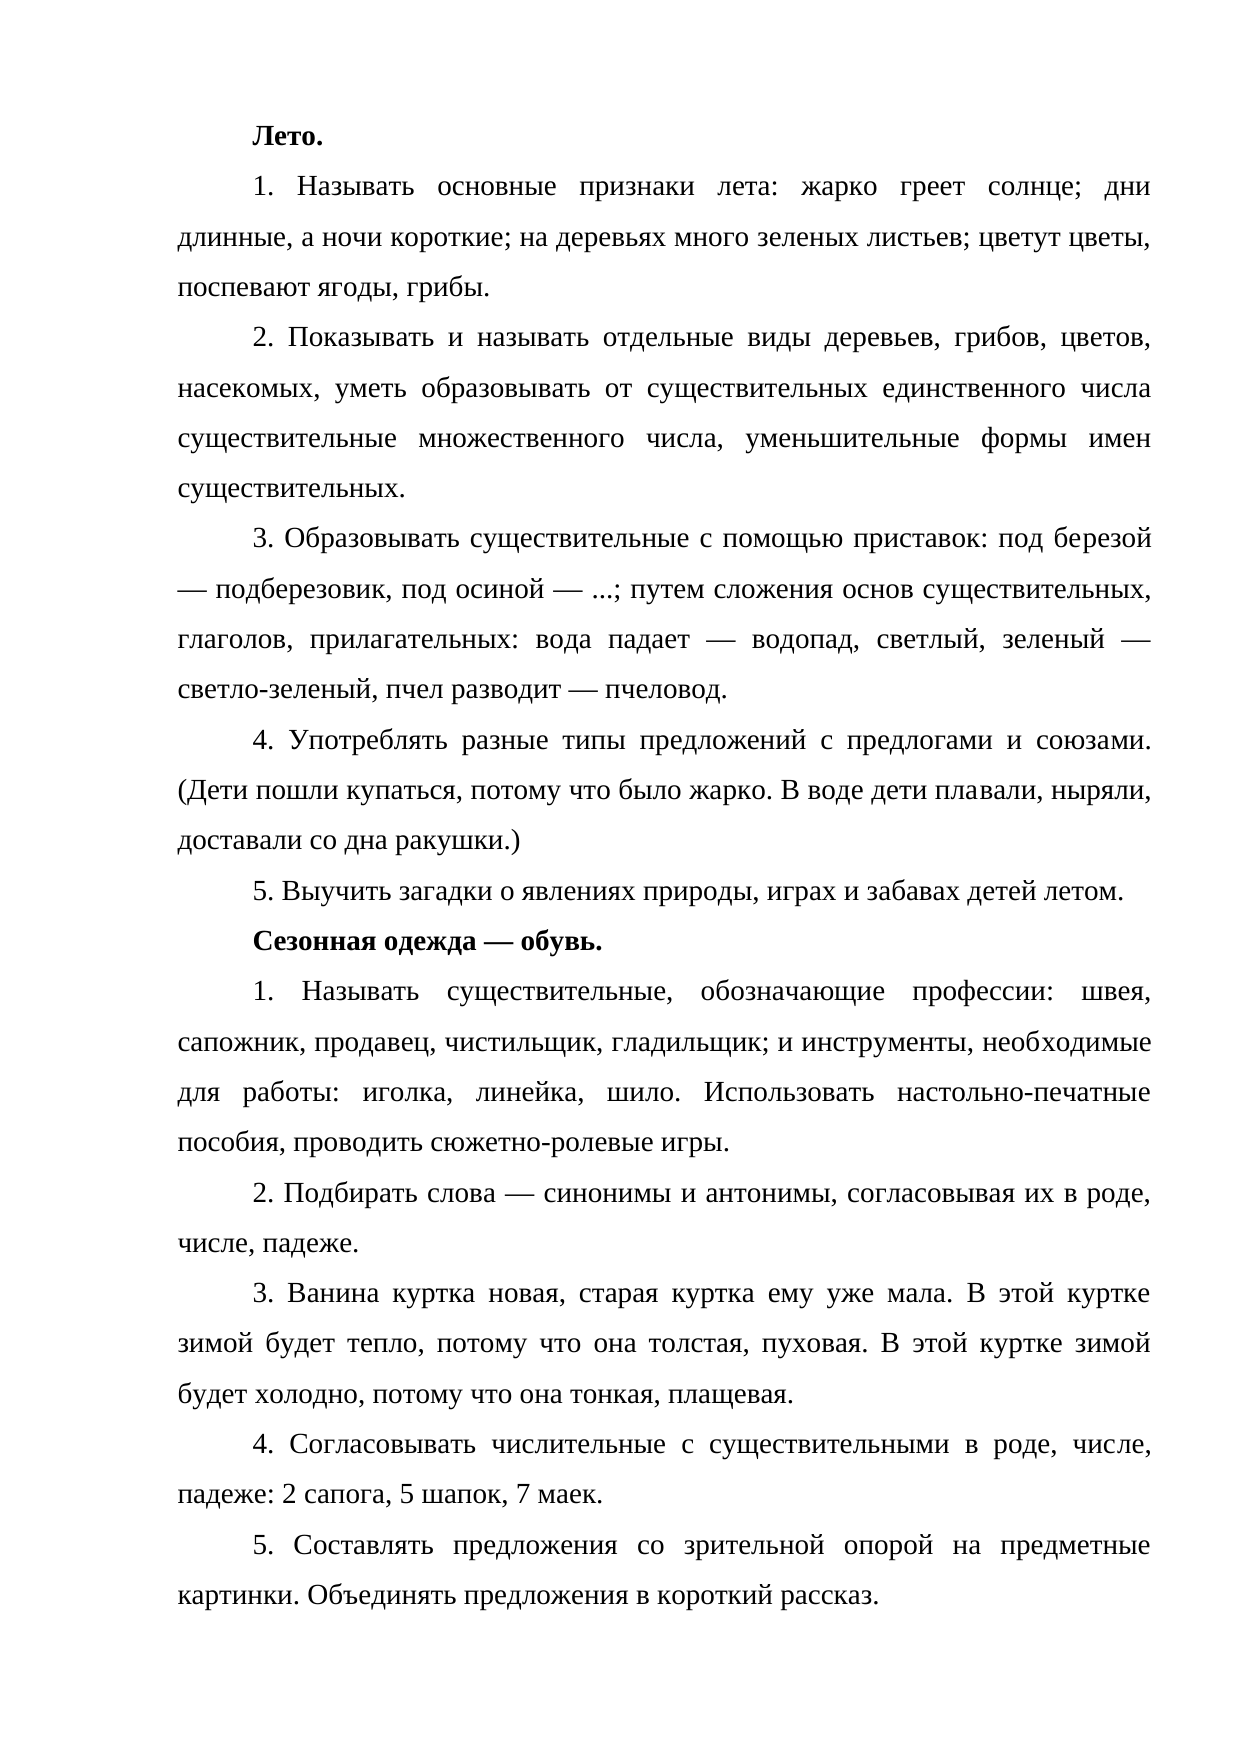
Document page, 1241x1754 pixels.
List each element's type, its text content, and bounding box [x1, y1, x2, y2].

text 5. Составлять предложения со зрительной опорой на предметные картинки. Объединять предложения в короткий рассказ. [177, 1527, 1152, 1611]
text 5. Выучить загадки о явлениях природы, играх и забавах детей летом. [177, 873, 1152, 906]
text 4. Согласовывать числительные с существительными в роде, числе, падеже: 2 сапога, 5 шапок, 7 маек. [177, 1426, 1152, 1510]
text Лето. [177, 118, 1152, 152]
text 1. Называть основные признаки лета: жарко греет солнце; дни длинные, а ночи короткие; на деревьях много зеленых листьев; цветут цветы, поспевают ягоды, грибы. [177, 168, 1152, 303]
text 4. Употреблять разные типы предложений с предлогами и союзами. (Дети пошли купаться, потому что было жарко. В воде дети плавали, ныряли, доставали со дна ракушки.) [177, 722, 1152, 856]
text 1. Называть существительные, обозначающие профессии: швея, сапожник, продавец, чистильщик, гладильщик; и инструменты, необходимые для работы: иголка, линейка, шило. Использовать настольно-печатные пособия, проводить сюжетно-ролевые игры. [177, 973, 1152, 1158]
text 2. Показывать и называть отдельные виды деревьев, грибов, цветов, насекомых, уметь образовывать от существительных единственного числа существительные множественного числа, уменьшительные формы имен существительных. [177, 319, 1152, 504]
text 2. Подбирать слова — синонимы и антонимы, согласовывая их в роде, числе, падеже. [177, 1175, 1152, 1258]
text 3. Образовывать существительные с помощью приставок: под березой — подберезовик, под осиной — ...; путем сложения основ существительных, глаголов, прилагательных: вода падает — водопад, светлый, зеленый — светло-зеленый, пчел разводит — пчеловод. [177, 521, 1152, 705]
text Сезонная одежда — обувь. [177, 923, 1152, 957]
text 3. Ванина куртка новая, старая куртка ему уже мала. В этой куртке зимой будет тепло, потому что она толстая, пуховая. В этой куртке зимой будет холодно, потому что она тонкая, плащевая. [177, 1275, 1152, 1409]
